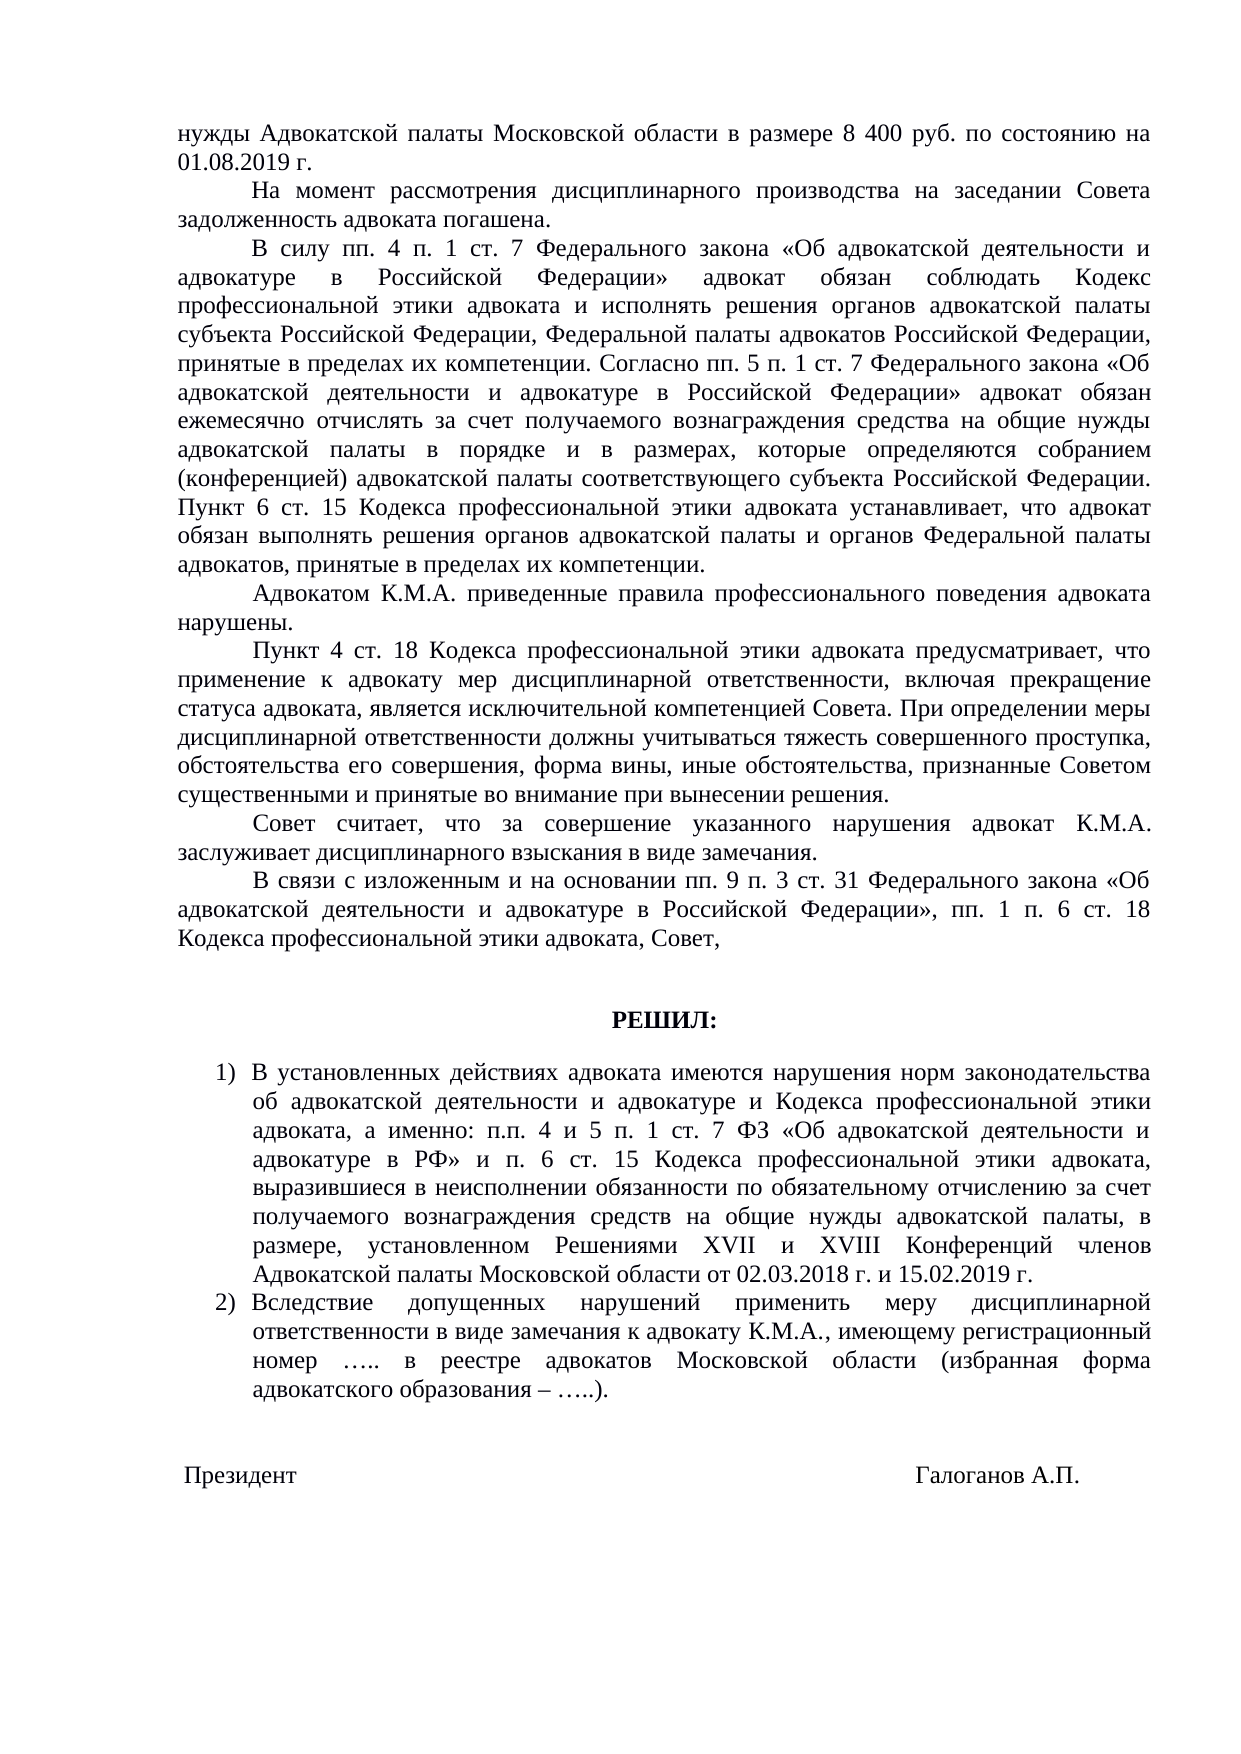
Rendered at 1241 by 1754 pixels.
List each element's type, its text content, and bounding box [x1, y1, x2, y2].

text На момент рассмотрения дисциплинарного производства на заседании Совета задолженность адвоката погашена. [177, 176, 1152, 233]
list Вследствие допущенных нарушений применить меру дисциплинарной ответственности в виде замечания к адвокату К.М.А., имеющему регистрационный номер ….. в реестре адвокатов Московской области (избранная форма адвокатского образования – …..). [215, 1287, 1152, 1402]
text РЕШИЛ: [177, 1005, 1152, 1033]
text В силу пп. 4 п. 1 ст. 7 Федерального закона «Об адвокатской деятельности и адвокатуре в Российской Федерации» адвокат обязан соблюдать Кодекс профессиональной этики адвоката и исполнять решения органов адвокатской палаты субъекта Российской Федерации, Федеральной палаты адвокатов Российской Федерации, принятые в пределах их компетенции. Согласно пп. 5 п. 1 ст. 7 Федерального закона «Об адвокатской деятельности и адвокатуре в Российской Федерации» адвокат обязан ежемесячно отчислять за счет получаемого вознаграждения средства на общие нужды адвокатской палаты в порядке и в размерах, которые определяются собранием (конференцией) адвокатской палаты соответствующего субъекта Российской Федерации. Пункт 6 ст. 15 Кодекса профессиональной этики адвоката устанавливает, что адвокат обязан выполнять решения органов адвокатской палаты и органов Федеральной палаты адвокатов, принятые в пределах их компетенции. [177, 233, 1152, 578]
text Пункт 4 ст. 18 Кодекса профессиональной этики адвоката предусматривает, что применение к адвокату мер дисциплинарной ответственности, включая прекращение статуса адвоката, является исключительной компетенцией Совета. При определении меры дисциплинарной ответственности должны учитываться тяжесть совершенного проступка, обстоятельства его совершения, форма вины, иные обстоятельства, признанные Советом существенными и принятые во внимание при вынесении решения. [177, 636, 1152, 808]
text Адвокатом К.М.А. приведенные правила профессионального поведения адвоката нарушены. [177, 578, 1152, 636]
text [177, 118, 1152, 176]
text Президент Галоганов А.П. [177, 1460, 1152, 1489]
text В связи с изложенным и на основании пп. 9 п. 3 ст. 31 Федерального закона «Об адвокатской деятельности и адвокатуре в Российской Федерации», пп. 1 п. 6 ст. 18 Кодекса профессиональной этики адвоката, Совет, [177, 866, 1152, 952]
list В установленных действиях адвоката имеются нарушения норм законодательства об адвокатской деятельности и адвокатуре и Кодекса профессиональной этики адвоката, а именно: п.п. 4 и 5 п. 1 ст. 7 ФЗ «Об адвокатской деятельности и адвокатуре в РФ» и п. 6 ст. 15 Кодекса профессиональной этики адвоката, выразившиеся в неисполнении обязанности по обязательному отчислению за счет получаемого вознаграждения средств на общие нужды адвокатской палаты, в размере, установленном Решениями XVII и XVIII Конференций членов Адвокатской палаты Московской области от 02.03.2018 г. и 15.02.2019 г. [215, 1057, 1152, 1287]
text Совет считает, что за совершение указанного нарушения адвокат К.М.А. заслуживает дисциплинарного взыскания в виде замечания. [177, 808, 1152, 866]
